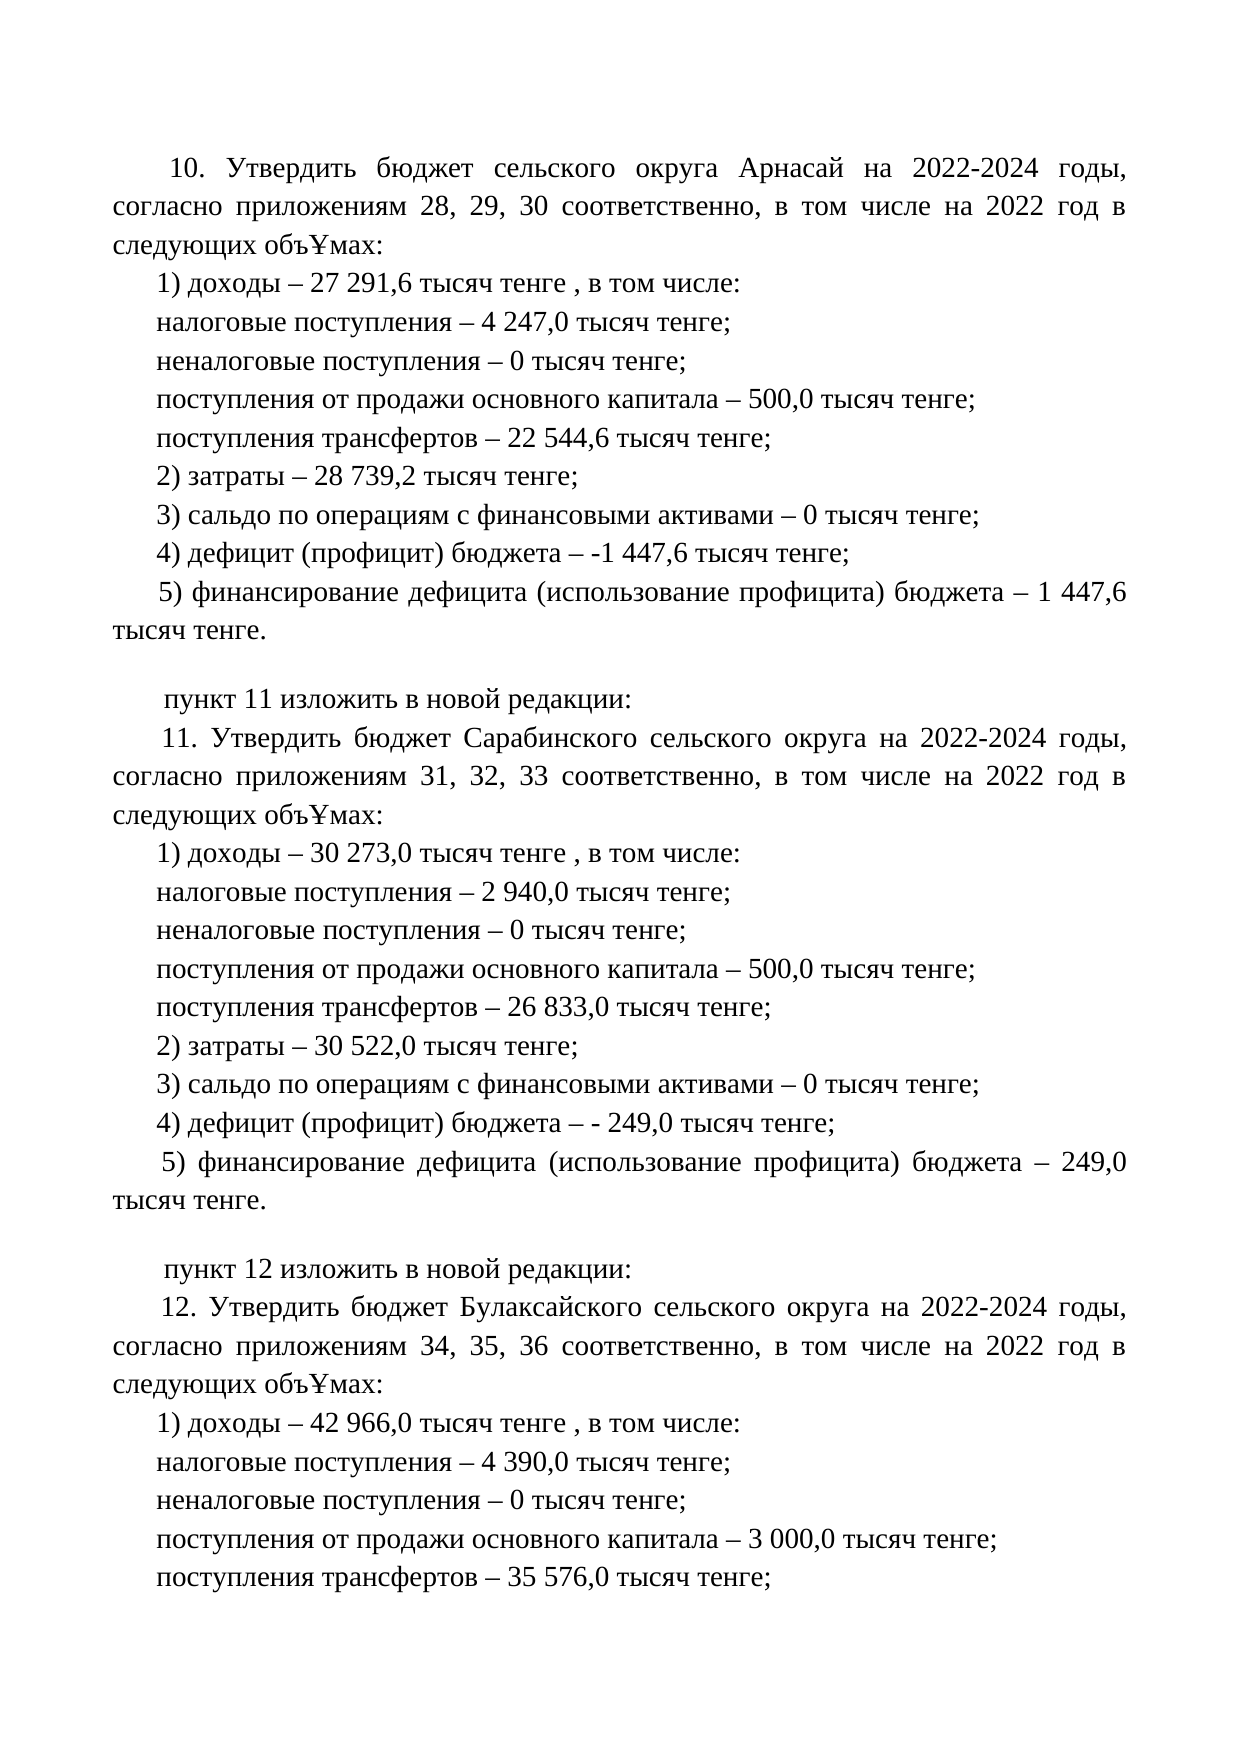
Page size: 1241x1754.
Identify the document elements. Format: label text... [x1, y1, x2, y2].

text неналоговые поступления – 0 тысяч тенге; [112, 343, 1128, 376]
text поступления от продажи основного капитала – 500,0 тысяч тенге; [112, 381, 1128, 415]
text налоговые поступления – 4 390,0 тысяч тенге; [112, 1444, 1128, 1477]
text 4) дефицит (профицит) бюджета – - 249,0 тысяч тенге; [112, 1105, 1128, 1139]
text поступления трансфертов – 22 544,6 тысяч тенге; [112, 420, 1128, 453]
text 2) затраты – 30 522,0 тысяч тенге; [112, 1028, 1128, 1062]
text неналоговые поступления – 0 тысяч тенге; [112, 912, 1128, 946]
text 2) затраты – 28 739,2 тысяч тенге; [112, 458, 1128, 492]
text 12. Утвердить бюджет Булаксайского сельского округа на 2022-2024 годы, согласно приложениям 34, 35, 36 соответственно, в том числе на 2022 год в следующих объҰмах: [112, 1289, 1128, 1400]
text 11. Утвердить бюджет Сарабинского сельского округа на 2022-2024 годы, согласно приложениям 31, 32, 33 соответственно, в том числе на 2022 год в следующих объҰмах: [112, 720, 1128, 830]
text налоговые поступления – 4 247,0 тысяч тенге; [112, 304, 1128, 338]
text 1) доходы – 42 966,0 тысяч тенге , в том числе: [112, 1405, 1128, 1439]
text 3) сальдо по операциям с финансовыми активами – 0 тысяч тенге; [112, 1067, 1128, 1100]
text 1) доходы – 30 273,0 тысяч тенге , в том числе: [112, 835, 1128, 869]
text 5) финансирование дефицита (использование профицита) бюджета – 249,0 тысяч тенге. [112, 1144, 1128, 1216]
text 3) сальдо по операциям с финансовыми активами – 0 тысяч тенге; [112, 497, 1128, 530]
text поступления от продажи основного капитала – 500,0 тысяч тенге; [112, 951, 1128, 984]
text налоговые поступления – 2 940,0 тысяч тенге; [112, 874, 1128, 907]
text пункт 11 изложить в новой редакции: [112, 681, 1128, 715]
text поступления трансфертов – 35 576,0 тысяч тенге; [112, 1559, 1128, 1593]
text поступления от продажи основного капитала – 3 000,0 тысяч тенге; [112, 1521, 1128, 1554]
text 10. Утвердить бюджет сельского округа Арнасай на 2022-2024 годы, согласно приложениям 28, 29, 30 соответственно, в том числе на 2022 год в следующих объҰмах: [112, 150, 1128, 261]
text поступления трансфертов – 26 833,0 тысяч тенге; [112, 989, 1128, 1023]
text неналоговые поступления – 0 тысяч тенге; [112, 1482, 1128, 1516]
text 4) дефицит (профицит) бюджета – -1 447,6 тысяч тенге; [112, 535, 1128, 569]
text 5) финансирование дефицита (использование профицита) бюджета – 1 447,6 тысяч тенге. [112, 574, 1128, 646]
text 1) доходы – 27 291,6 тысяч тенге , в том числе: [112, 266, 1128, 299]
text пункт 12 изложить в новой редакции: [112, 1251, 1128, 1284]
